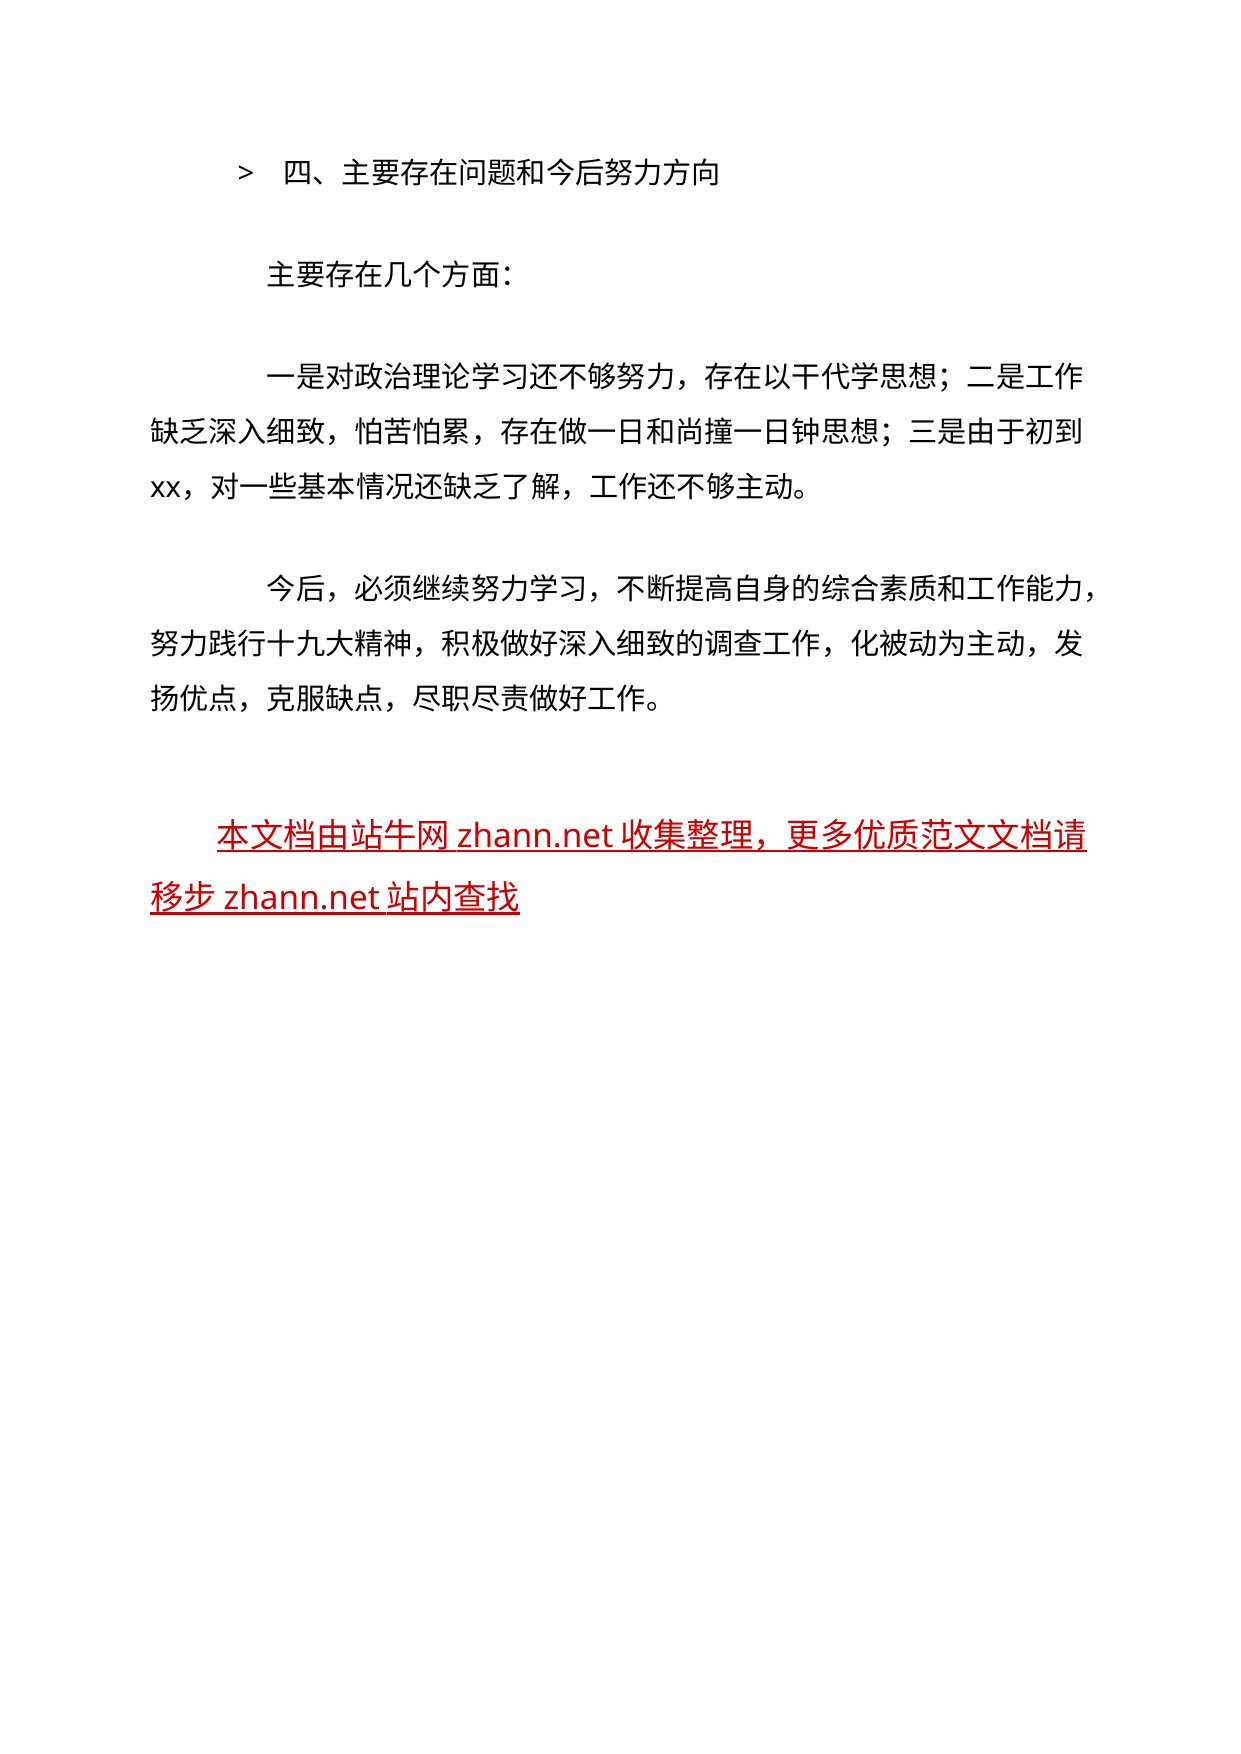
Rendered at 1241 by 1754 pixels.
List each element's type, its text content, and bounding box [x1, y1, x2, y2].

text 一是对政治理论学习还不够努力，存在以干代学思想；二是工作缺乏深入细致，怕苦怕累，存在做一日和尚撞一日钟思想；三是由于初到xx，对一些基本情况还缺乏了解，工作还不够主动。 [150, 354, 1090, 506]
text 本文档由站牛网zhann.net收集整理，更多优质范文文档请移步zhann.net站内查找 [150, 808, 1090, 919]
text 今后，必须继续努力学习，不断提高自身的综合素质和工作能力，努力践行十九大精神，积极做好深入细致的调查工作，化被动为主动，发扬优点，克服缺点，尽职尽责做好工作。 [150, 566, 1090, 718]
text 主要存在几个方面： [150, 252, 1090, 294]
text > 四、主要存在问题和今后努力方向 [150, 150, 1090, 192]
